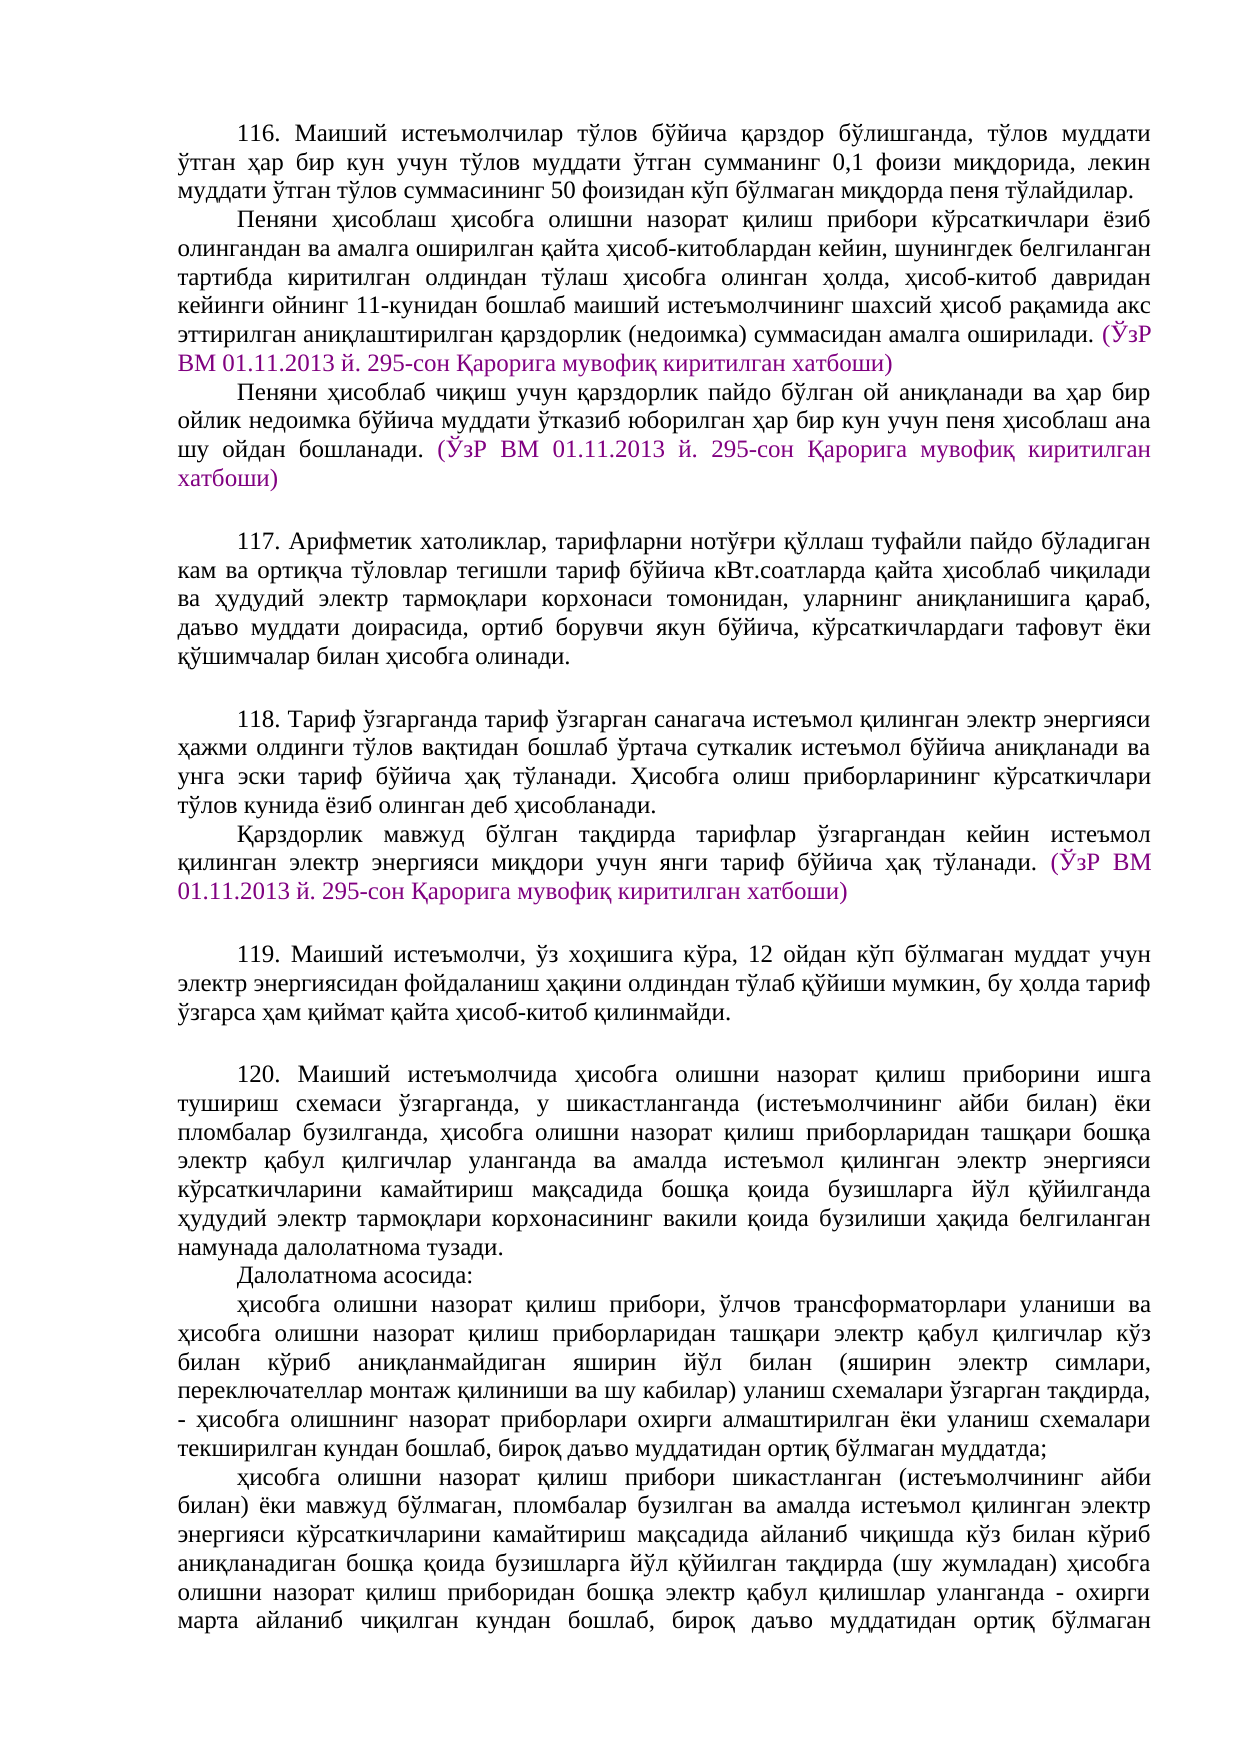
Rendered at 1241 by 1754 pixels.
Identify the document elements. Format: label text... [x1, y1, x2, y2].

text 117. Арифметик хатоликлар, тарифларни нотўғри қўллаш туфайли пайдо бўладиган кам ва ортиқча тўловлар тегишли тариф бўйича кВт.соатларда қайта ҳисоблаб чиқилади ва ҳудудий электр тармоқлари корхонаси томонидан, уларнинг аниқланишига қараб, даъво муддати доирасида, ортиб борувчи якун бўйича, кўрсаткичлардаги тафовут ёки қўшимчалар билан ҳисобга олинади. [177, 526, 1152, 670]
text Далолатнома асосида: [177, 1261, 1152, 1289]
text Пеняни ҳисоблаш ҳисобга олишни назорат қилиш прибори кўрсаткичлари ёзиб олингандан ва амалга оширилган қайта ҳисоб-китоблардан кейин, шунингдек белгиланган тартибда киритилган олдиндан тўлаш ҳисобга олинган ҳолда, ҳисоб-китоб давридан кейинги ойнинг 11-кунидан бошлаб маиший истеъмолчининг шахсий ҳисоб рақамида акс эттирилган аниқлаштирилган қарздорлик (недоимка) суммасидан амалга оширилади. (ЎзР ВМ 01.11.2013 й. 295-сон Қарорига мувофиқ киритилган хатбоши) [177, 204, 1152, 377]
text 120. Маиший истеъмолчида ҳисобга олишни назорат қилиш приборини ишга тушириш схемаси ўзгарганда, у шикастланганда (истеъмолчининг айби билан) ёки пломбалар бузилганда, ҳисобга олишни назорат қилиш приборларидан ташқари бошқа электр қабул қилгичлар уланганда ва амалда истеъмол қилинган электр энергияси кўрсаткичларини камайтириш мақсадида бошқа қоида бузишларга йўл қўйилганда ҳудудий электр тармоқлари корхонасининг вакили қоида бузилиши ҳақида белгиланган намунада далолатнома тузади. [177, 1059, 1152, 1261]
text Қарздорлик мавжуд бўлган тақдирда тарифлар ўзгаргандан кейин истеъмол қилинган электр энергияси миқдори учун янги тариф бўйича ҳақ тўланади. (ЎзР ВМ 01.11.2013 й. 295-сон Қарорига мувофиқ киритилган хатбоши) [177, 819, 1152, 905]
text 116. Маиший истеъмолчилар тўлов бўйича қарздор бўлишганда, тўлов муддати ўтган ҳар бир кун учун тўлов муддати ўтган сумманинг 0,1 фоизи миқдорида, лекин муддати ўтган тўлов суммасининг 50 фоизидан кўп бўлмаган миқдорда пеня тўлайдилар. [177, 118, 1152, 204]
text 118. Тариф ўзгарганда тариф ўзгарган санагача истеъмол қилинган электр энергияси ҳажми олдинги тўлов вақтидан бошлаб ўртача суткалик истеъмол бўйича аниқланади ва унга эски тариф бўйича ҳақ тўланади. Ҳисобга олиш приборларининг кўрсаткичлари тўлов кунида ёзиб олинган деб ҳисобланади. [177, 704, 1152, 819]
text ҳисобга олишни назорат қилиш прибори, ўлчов трансформаторлари уланиши ва ҳисобга олишни назорат қилиш приборларидан ташқари электр қабул қилгичлар кўз билан кўриб аниқланмайдиган яширин йўл билан (яширин электр симлари, переключателлар монтаж қилиниши ва шу кабилар) уланиш схемалари ўзгарган тақдирда, - ҳисобга олишнинг назорат приборлари охирги алмаштирилган ёки уланиш схемалари текширилган кундан бошлаб, бироқ даъво муддатидан ортиқ бўлмаган муддатда; [177, 1289, 1152, 1462]
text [177, 1462, 1152, 1634]
text Пеняни ҳисоблаб чиқиш учун қарздорлик пайдо бўлган ой аниқланади ва ҳар бир ойлик недоимка бўйича муддати ўтказиб юборилган ҳар бир кун учун пеня ҳисоблаш ана шу ойдан бошланади. (ЎзР ВМ 01.11.2013 й. 295-сон Қарорига мувофиқ киритилган хатбоши) [177, 377, 1152, 492]
text 119. Маиший истеъмолчи, ўз хоҳишига кўра, 12 ойдан кўп бўлмаган муддат учун электр энергиясидан фойдаланиш ҳақини олдиндан тўлаб қўйиши мумкин, бу ҳолда тариф ўзгарса ҳам қиймат қайта ҳисоб-китоб қилинмайди. [177, 939, 1152, 1025]
